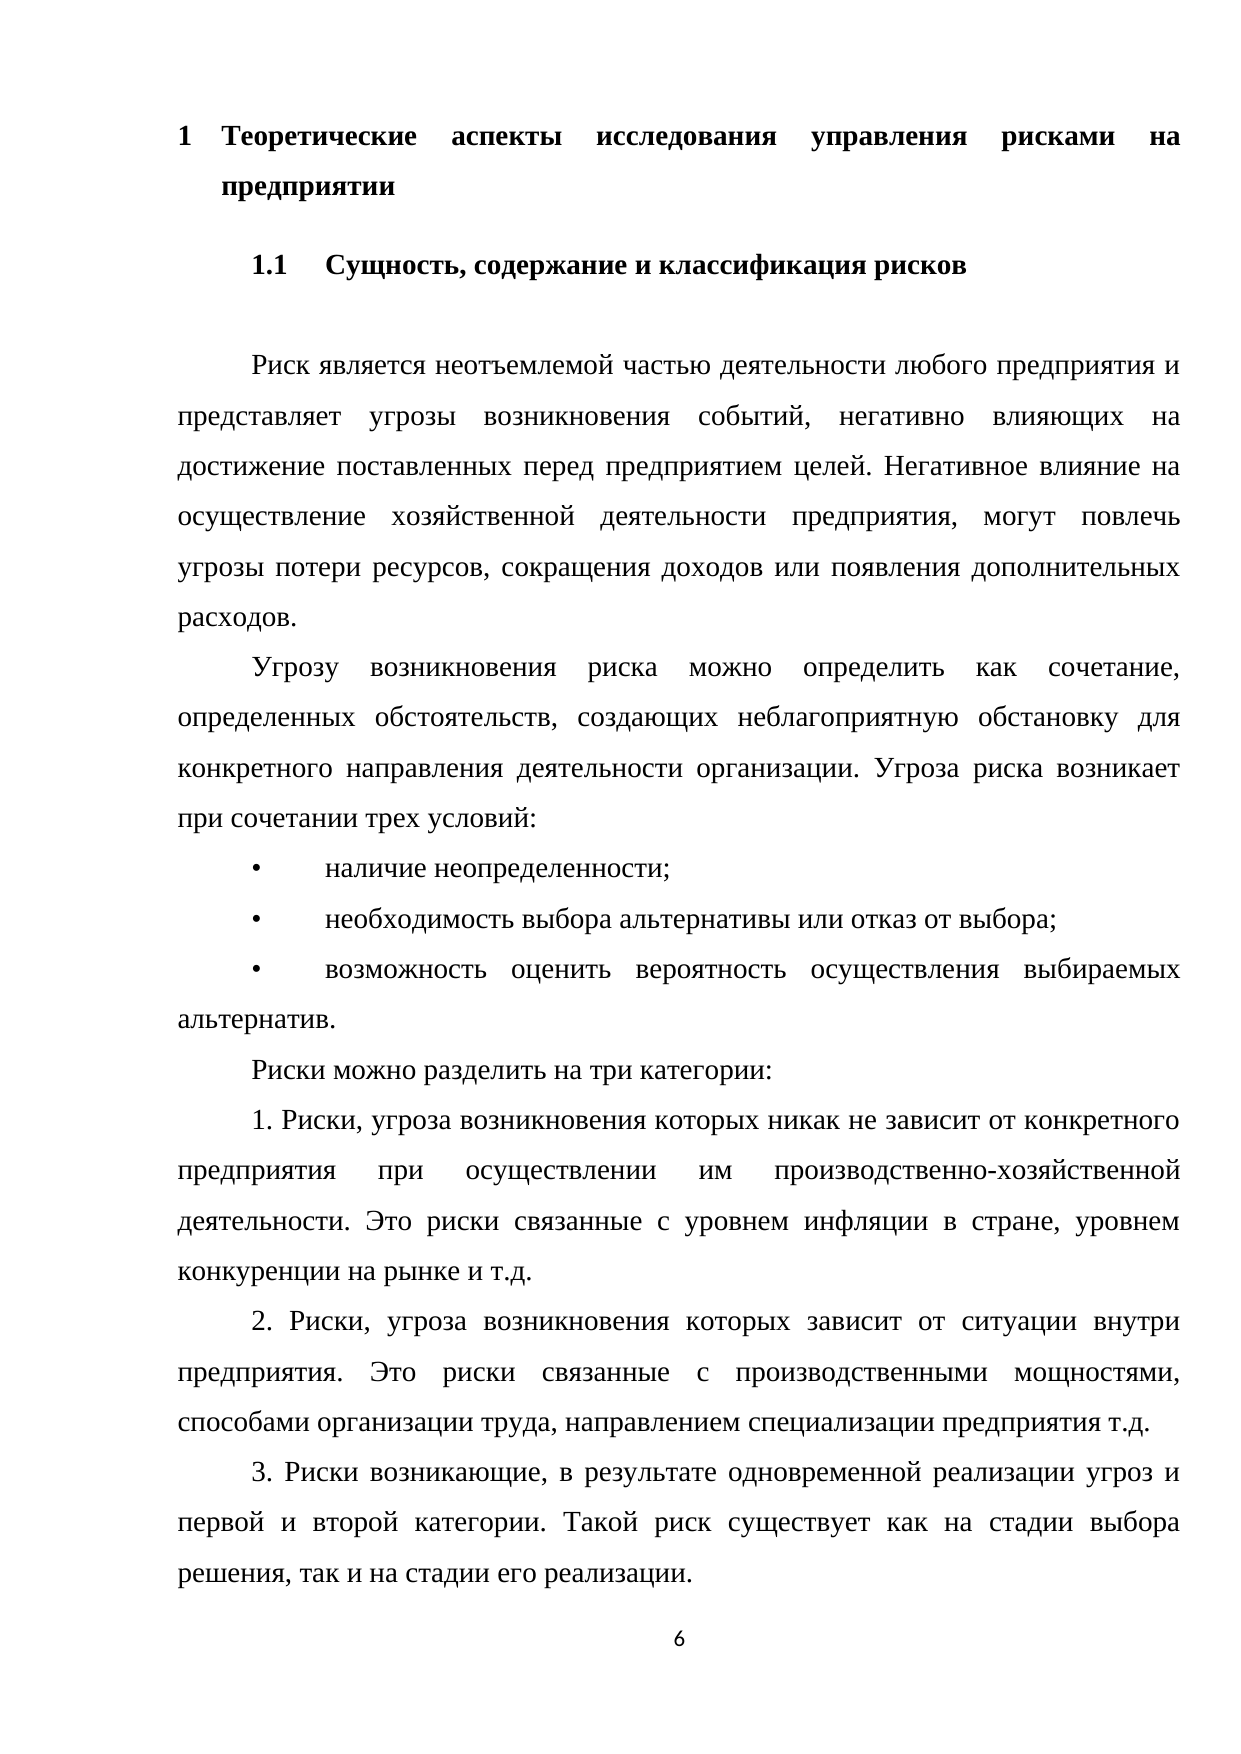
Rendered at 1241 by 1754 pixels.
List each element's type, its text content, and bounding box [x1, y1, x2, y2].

text • наличие неопределенности; [177, 851, 1181, 884]
text Риск является неотъемлемой частью деятельности любого предприятия и представляет угрозы возникновения событий, негативно влияющих на достижение поставленных перед предприятием целей. Негативное влияние на осуществление хозяйственной деятельности предприятия, могут повлечь угрозы потери ресурсов, сокращения доходов или появления дополнительных расходов. [177, 347, 1181, 632]
text 2. Риски, угроза возникновения которых зависит от ситуации внутри предприятия. Это риски связанные с производственными мощностями, способами организации труда, направлением специализации предприятия т.д. [177, 1303, 1181, 1437]
text 3. Риски возникающие, в результате одновременной реализации угроз и первой и второй категории. Такой риск существует как на стадии выбора решения, так и на стадии его реализации. [177, 1454, 1181, 1588]
text Угрозу возникновения риска можно определить как сочетание, определенных обстоятельств, создающих неблагоприятную обстановку для конкретного направления деятельности организации. Угроза риска возникает при сочетании трех условий: [177, 649, 1181, 834]
subtitle Теоретические аспекты исследования управления рисками на предприятии [177, 118, 1181, 202]
subtitle Сущность, содержание и классификация рисков [177, 247, 1181, 280]
text 1. Риски, угроза возникновения которых никак не зависит от конкретного предприятия при осуществлении им производственно-хозяйственной деятельности. Это риски связанные с уровнем инфляции в стране, уровнем конкуренции на рынке и т.д. [177, 1102, 1181, 1287]
text Риски можно разделить на три категории: [177, 1052, 1181, 1085]
text • возможность оценить вероятность осуществления выбираемых альтернатив. [177, 951, 1181, 1035]
text • необходимость выбора альтернативы или отказ от выбора; [177, 901, 1181, 934]
